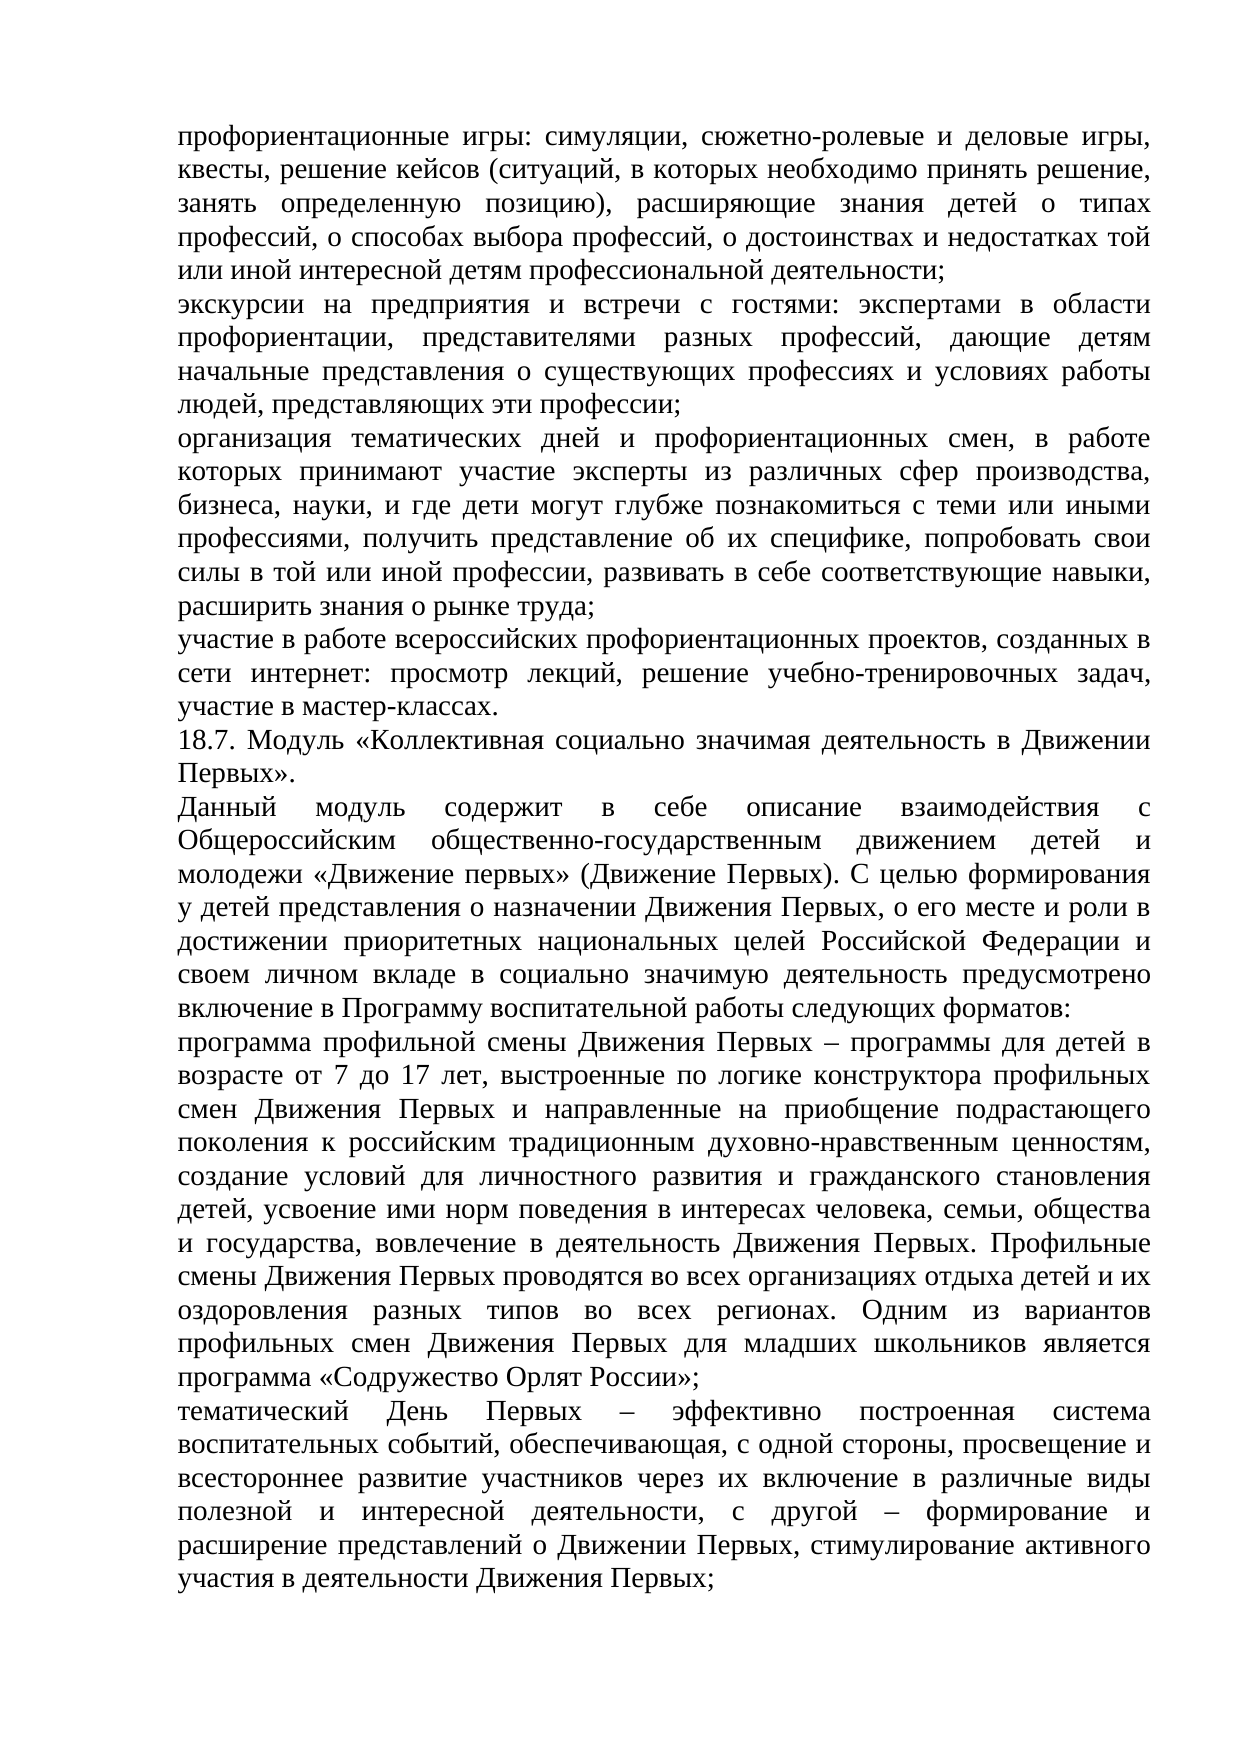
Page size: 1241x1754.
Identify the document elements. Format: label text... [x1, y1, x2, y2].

text 18.7. Модуль «Коллективная социально значимая деятельность в Движении Первых». [177, 722, 1152, 789]
text участие в работе всероссийских профориентационных проектов, созданных в сети интернет: просмотр лекций, решение учебно-тренировочных задач, участие в мастер-классах. [177, 621, 1152, 722]
text организация тематических дней и профориентационных смен, в работе которых принимают участие эксперты из различных сфер производства, бизнеса, науки, и где дети могут глубже познакомиться с теми или иными профессиями, получить представление об их специфике, попробовать свои силы в той или иной профессии, развивать в себе соответствующие навыки, расширить знания о рынке труда; [177, 420, 1152, 621]
text профориентационные игры: симуляции, сюжетно-ролевые и деловые игры, квесты, решение кейсов (ситуаций, в которых необходимо принять решение, занять определенную позицию), расширяющие знания детей о типах профессий, о способах выбора профессий, о достоинствах и недостатках той или иной интересной детям профессиональной деятельности; [177, 118, 1152, 286]
text Данный модуль содержит в себе описание взаимодействия с Общероссийским общественно-государственным движением детей и молодежи «Движение первых» (Движение Первых). С целью формирования у детей представления о назначении Движения Первых, о его месте и роли в достижении приоритетных национальных целей Российской Федерации и своем личном вкладе в социально значимую деятельность предусмотрено включение в Программу воспитательной работы следующих форматов: [177, 789, 1152, 1024]
text экскурсии на предприятия и встречи с гостями: экспертами в области профориентации, представителями разных профессий, дающие детям начальные представления о существующих профессиях и условиях работы людей, представляющих эти профессии; [177, 286, 1152, 420]
text тематический День Первых – эффективно построенная система воспитательных событий, обеспечивающая, с одной стороны, просвещение и всестороннее развитие участников через их включение в различные виды полезной и интересной деятельности, с другой – формирование и расширение представлений о Движении Первых, стимулирование активного участия в деятельности Движения Первых; [177, 1393, 1152, 1594]
text программа профильной смены Движения Первых – программы для детей в возрасте от 7 до 17 лет, выстроенные по логике конструктора профильных смен Движения Первых и направленные на приобщение подрастающего поколения к российским традиционным духовно-нравственным ценностям, создание условий для личностного развития и гражданского становления детей, усвоение ими норм поведения в интересах человека, семьи, общества и государства, вовлечение в деятельность Движения Первых. Профильные смены Движения Первых проводятся во всех организациях отдыха детей и их оздоровления разных типов во всех регионах. Одним из вариантов профильных смен Движения Первых для младших школьников является программа «Содружество Орлят России»; [177, 1024, 1152, 1393]
